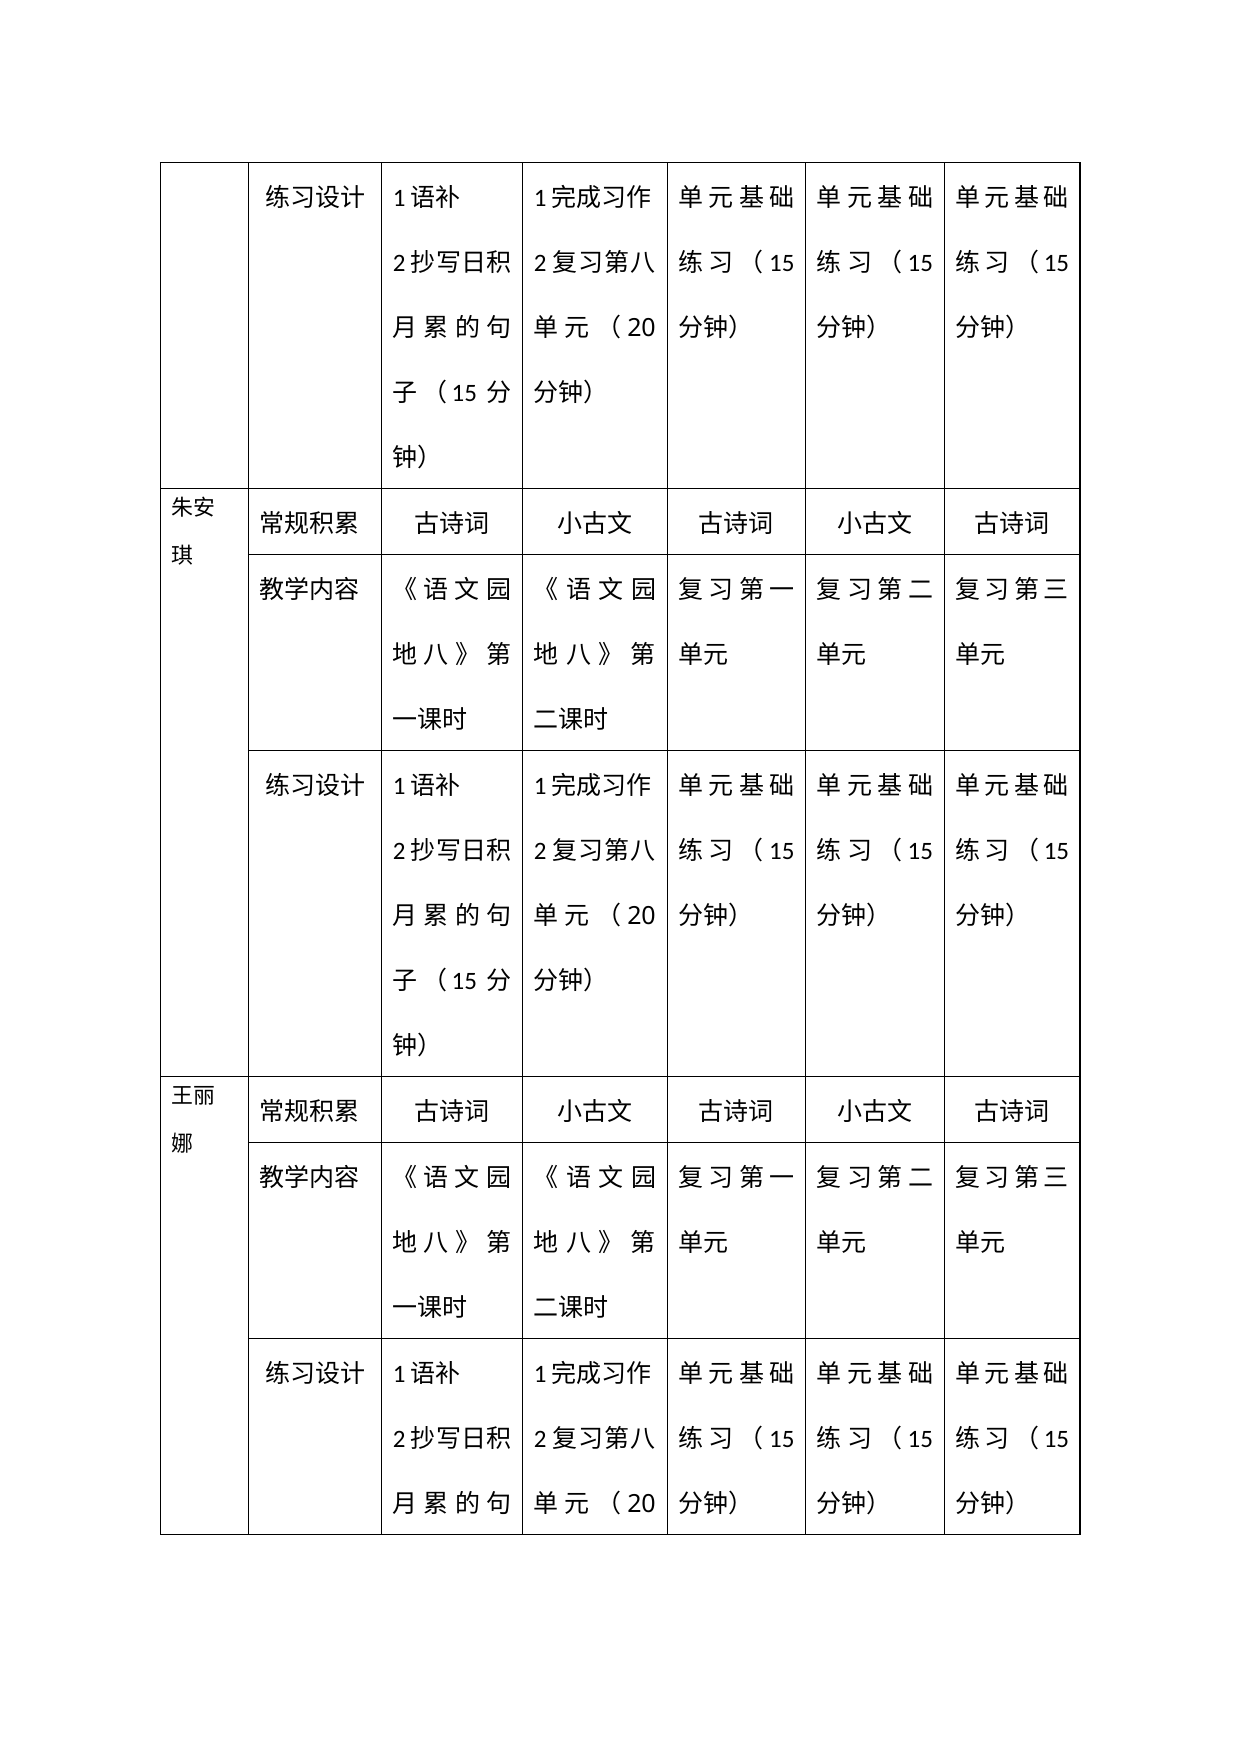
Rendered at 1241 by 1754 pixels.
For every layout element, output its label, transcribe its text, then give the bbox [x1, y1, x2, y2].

table_cell 单元基础练习（15分钟） [668, 751, 805, 1076]
table_cell 单元基础练习（15分钟） [945, 1339, 1079, 1534]
table_cell 单元基础练习（15分钟） [806, 751, 944, 1076]
table_cell 单元基础练习（15分钟） [668, 163, 805, 488]
table_cell 复习第三单元 [945, 1143, 1079, 1338]
table_cell 复习第二单元 [806, 555, 944, 750]
table_cell 复习第二单元 [806, 1143, 944, 1338]
table_cell 小古文 [523, 1077, 667, 1142]
table_cell 古诗词 [668, 1077, 805, 1142]
table_cell 练习设计 [249, 1339, 381, 1534]
table_cell 单元基础练习（15分钟） [668, 1339, 805, 1534]
table_cell 古诗词 [945, 489, 1079, 554]
table_cell 1完成习作 2复习第八单元（20分钟） [523, 163, 667, 488]
table_cell 1语补 2抄写日积月累的句子（15分钟） [382, 751, 522, 1076]
table_cell 《语文园地八》第二课时 [523, 1143, 667, 1338]
table_cell 古诗词 [382, 489, 522, 554]
table_cell 复习第一单元 [668, 1143, 805, 1338]
table_cell 教学内容 [249, 1143, 381, 1338]
table_cell 教学内容 [249, 555, 381, 750]
table_cell 1完成习作 2复习第八单元（20分钟） [523, 751, 667, 1076]
table_cell 小古文 [806, 489, 944, 554]
table_cell 1完成习作 2复习第八单元（20分钟） [523, 1339, 667, 1534]
table_cell 常规积累 [249, 1077, 381, 1142]
table_cell 复习第三单元 [945, 555, 1079, 750]
table_cell 练习设计 [249, 163, 381, 488]
table_cell 《语文园地八》第二课时 [523, 555, 667, 750]
table_cell 《语文园地八》第一课时 [382, 555, 522, 750]
table_cell 练习设计 [249, 751, 381, 1076]
table_cell 古诗词 [945, 1077, 1079, 1142]
table_cell 朱安琪 [161, 489, 248, 1076]
table_cell 常规积累 [249, 489, 381, 554]
table_cell 王丽娜 [161, 1077, 248, 1534]
table_cell 古诗词 [668, 489, 805, 554]
table_cell 单元基础练习（15分钟） [806, 163, 944, 488]
table_cell 小古文 [806, 1077, 944, 1142]
table_cell 《语文园地八》第一课时 [382, 1143, 522, 1338]
table_cell 古诗词 [382, 1077, 522, 1142]
table_cell 单元基础练习（15分钟） [806, 1339, 944, 1534]
table_cell 1语补 2抄写日积月累的句子（15分钟） [382, 163, 522, 488]
table_cell 小古文 [523, 489, 667, 554]
table_cell 单元基础练习（15分钟） [945, 163, 1079, 488]
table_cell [382, 1339, 522, 1534]
table_cell 复习第一单元 [668, 555, 805, 750]
table_cell 单元基础练习（15分钟） [945, 751, 1079, 1076]
